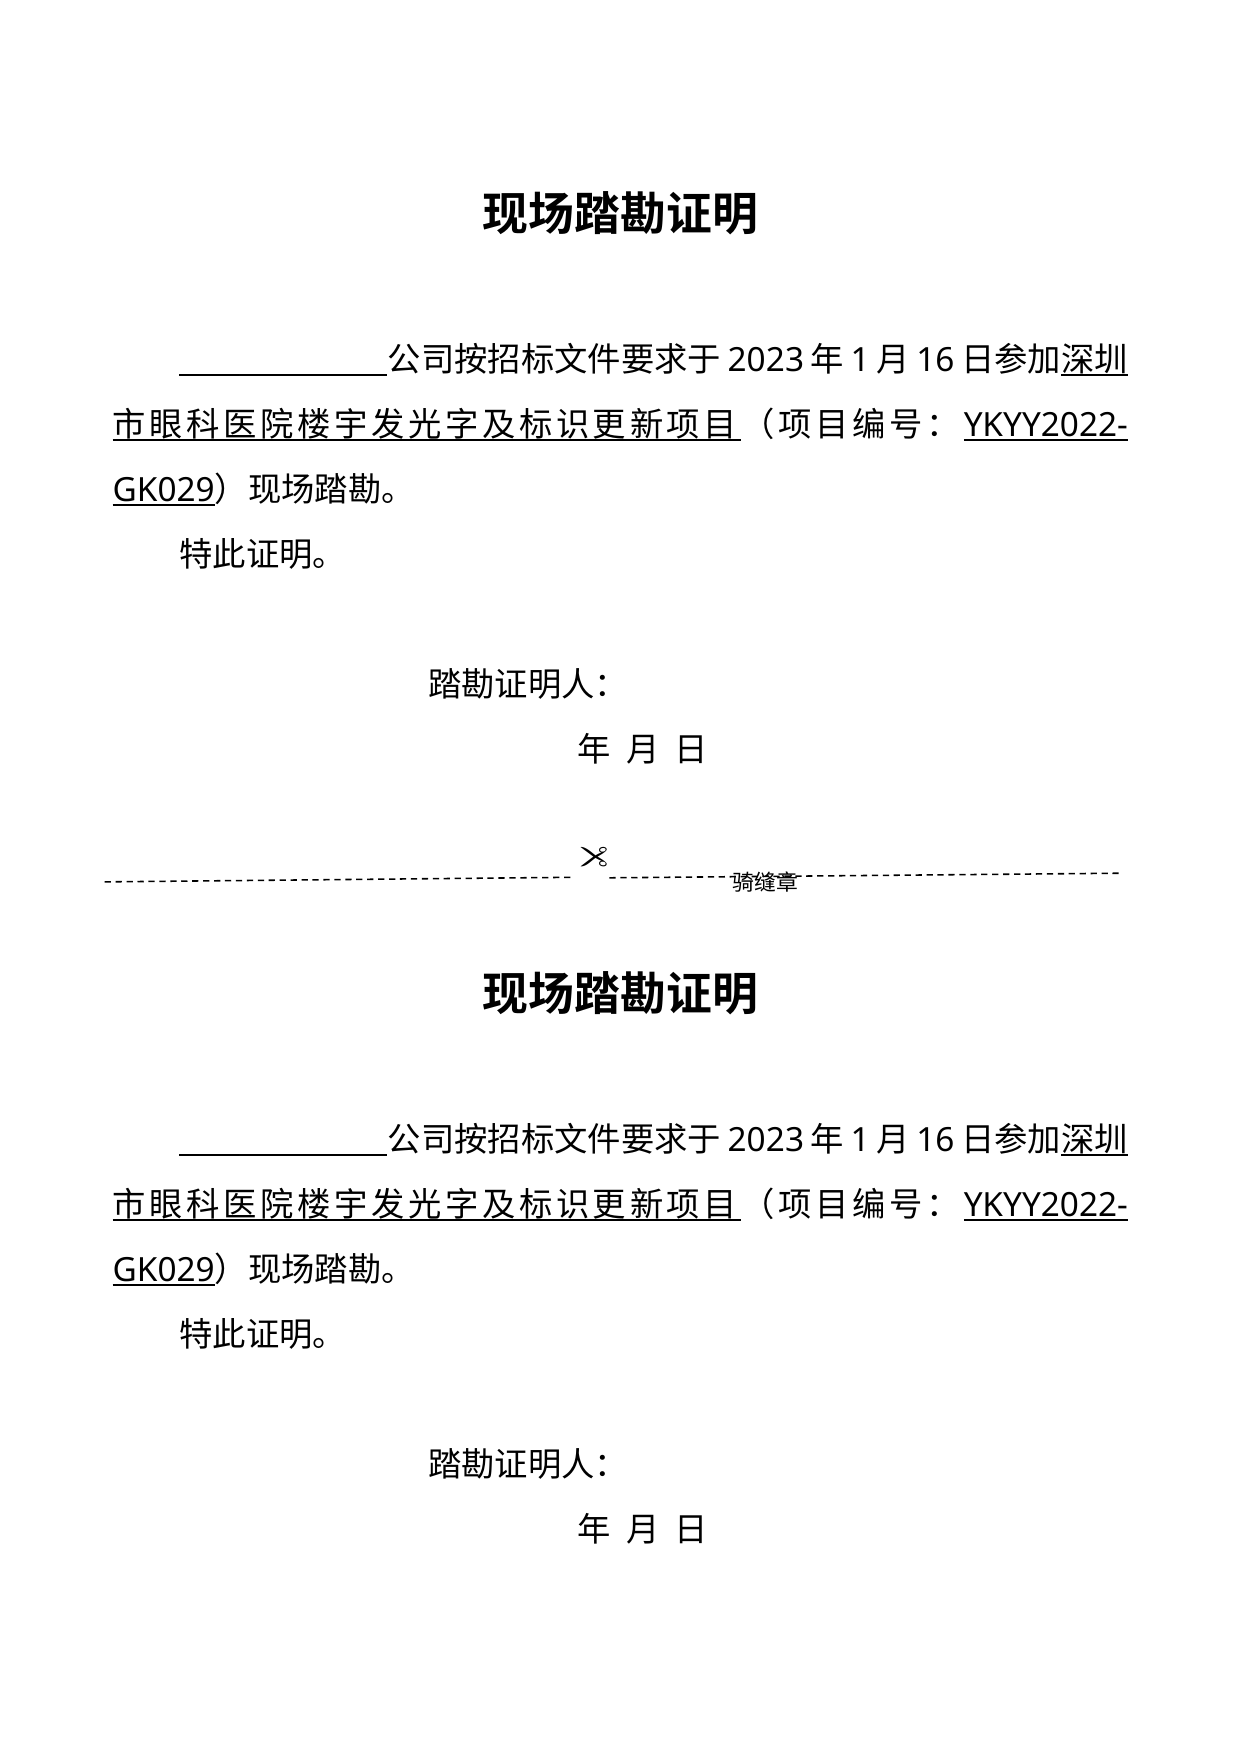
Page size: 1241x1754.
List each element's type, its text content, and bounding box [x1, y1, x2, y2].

text 特此证明。 [112, 1299, 1128, 1364]
text 年 月 日 [112, 714, 1128, 779]
text 年 月 日 [112, 1494, 1128, 1559]
text 特此证明。 [112, 519, 1128, 584]
text 踏勘证明人： [112, 649, 1128, 714]
text 现场踏勘证明 [112, 162, 1128, 259]
text 现场踏勘证明 [112, 942, 1128, 1039]
text 踏勘证明人： [112, 1429, 1128, 1494]
text 公司按招标文件要求于2023年1月16日参加深圳市眼科医院楼宇发光字及标识更新项目（项目编号：YKYY2022-GK029）现场踏勘。 [112, 1104, 1128, 1299]
text 公司按招标文件要求于2023年1月16日参加深圳市眼科医院楼宇发光字及标识更新项目（项目编号：YKYY2022-GK029）现场踏勘。 [112, 324, 1128, 519]
